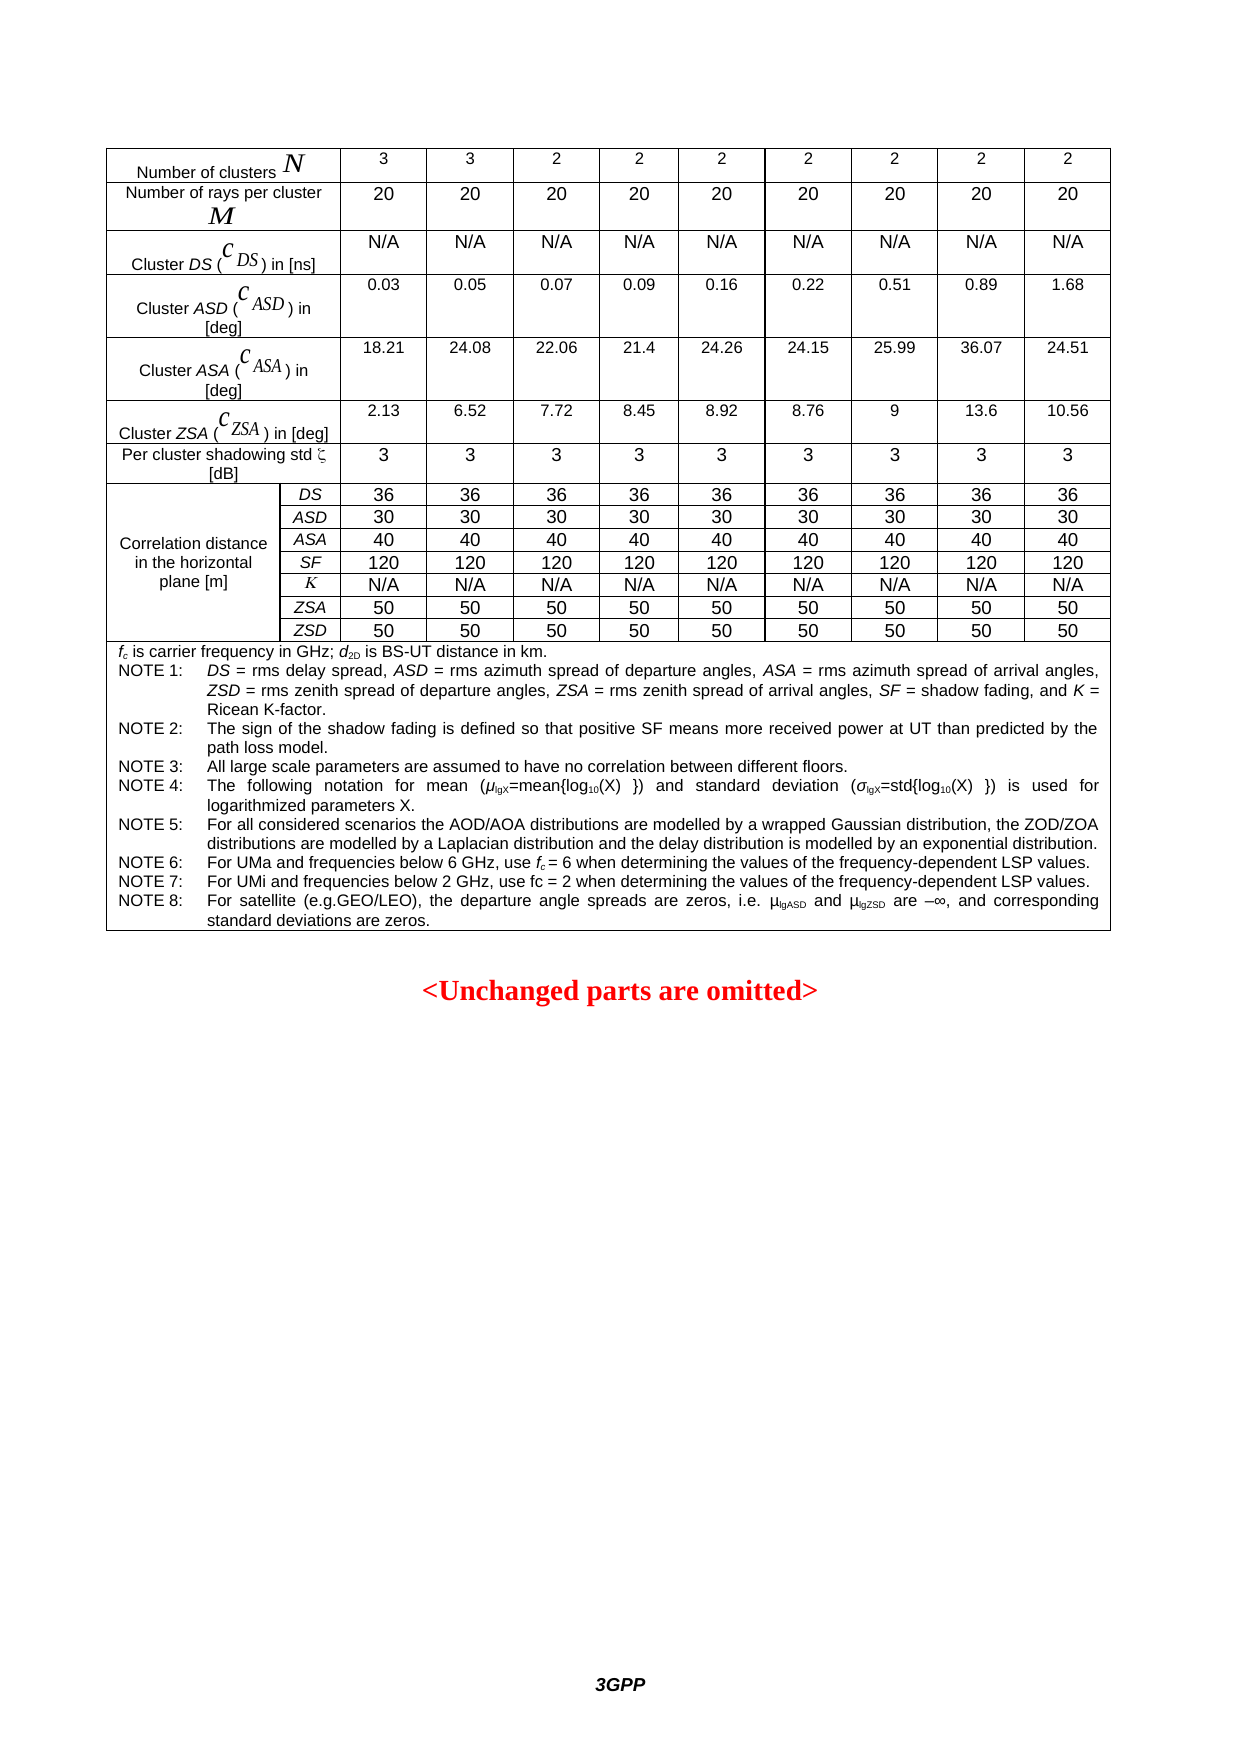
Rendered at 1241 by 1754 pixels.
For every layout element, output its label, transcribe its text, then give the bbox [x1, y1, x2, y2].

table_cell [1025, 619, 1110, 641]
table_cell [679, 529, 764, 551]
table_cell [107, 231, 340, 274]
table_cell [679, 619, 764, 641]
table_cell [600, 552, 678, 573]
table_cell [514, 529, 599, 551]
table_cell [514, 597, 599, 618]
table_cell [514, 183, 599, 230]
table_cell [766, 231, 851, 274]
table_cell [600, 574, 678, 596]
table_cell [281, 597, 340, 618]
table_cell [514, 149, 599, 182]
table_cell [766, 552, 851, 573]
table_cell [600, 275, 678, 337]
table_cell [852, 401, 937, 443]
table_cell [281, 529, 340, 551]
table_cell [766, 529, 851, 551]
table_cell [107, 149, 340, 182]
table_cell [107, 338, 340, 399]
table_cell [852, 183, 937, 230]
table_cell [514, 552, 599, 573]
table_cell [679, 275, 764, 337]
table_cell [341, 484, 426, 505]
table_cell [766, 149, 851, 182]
text <Unchanged parts are omitted> [118, 973, 1122, 1007]
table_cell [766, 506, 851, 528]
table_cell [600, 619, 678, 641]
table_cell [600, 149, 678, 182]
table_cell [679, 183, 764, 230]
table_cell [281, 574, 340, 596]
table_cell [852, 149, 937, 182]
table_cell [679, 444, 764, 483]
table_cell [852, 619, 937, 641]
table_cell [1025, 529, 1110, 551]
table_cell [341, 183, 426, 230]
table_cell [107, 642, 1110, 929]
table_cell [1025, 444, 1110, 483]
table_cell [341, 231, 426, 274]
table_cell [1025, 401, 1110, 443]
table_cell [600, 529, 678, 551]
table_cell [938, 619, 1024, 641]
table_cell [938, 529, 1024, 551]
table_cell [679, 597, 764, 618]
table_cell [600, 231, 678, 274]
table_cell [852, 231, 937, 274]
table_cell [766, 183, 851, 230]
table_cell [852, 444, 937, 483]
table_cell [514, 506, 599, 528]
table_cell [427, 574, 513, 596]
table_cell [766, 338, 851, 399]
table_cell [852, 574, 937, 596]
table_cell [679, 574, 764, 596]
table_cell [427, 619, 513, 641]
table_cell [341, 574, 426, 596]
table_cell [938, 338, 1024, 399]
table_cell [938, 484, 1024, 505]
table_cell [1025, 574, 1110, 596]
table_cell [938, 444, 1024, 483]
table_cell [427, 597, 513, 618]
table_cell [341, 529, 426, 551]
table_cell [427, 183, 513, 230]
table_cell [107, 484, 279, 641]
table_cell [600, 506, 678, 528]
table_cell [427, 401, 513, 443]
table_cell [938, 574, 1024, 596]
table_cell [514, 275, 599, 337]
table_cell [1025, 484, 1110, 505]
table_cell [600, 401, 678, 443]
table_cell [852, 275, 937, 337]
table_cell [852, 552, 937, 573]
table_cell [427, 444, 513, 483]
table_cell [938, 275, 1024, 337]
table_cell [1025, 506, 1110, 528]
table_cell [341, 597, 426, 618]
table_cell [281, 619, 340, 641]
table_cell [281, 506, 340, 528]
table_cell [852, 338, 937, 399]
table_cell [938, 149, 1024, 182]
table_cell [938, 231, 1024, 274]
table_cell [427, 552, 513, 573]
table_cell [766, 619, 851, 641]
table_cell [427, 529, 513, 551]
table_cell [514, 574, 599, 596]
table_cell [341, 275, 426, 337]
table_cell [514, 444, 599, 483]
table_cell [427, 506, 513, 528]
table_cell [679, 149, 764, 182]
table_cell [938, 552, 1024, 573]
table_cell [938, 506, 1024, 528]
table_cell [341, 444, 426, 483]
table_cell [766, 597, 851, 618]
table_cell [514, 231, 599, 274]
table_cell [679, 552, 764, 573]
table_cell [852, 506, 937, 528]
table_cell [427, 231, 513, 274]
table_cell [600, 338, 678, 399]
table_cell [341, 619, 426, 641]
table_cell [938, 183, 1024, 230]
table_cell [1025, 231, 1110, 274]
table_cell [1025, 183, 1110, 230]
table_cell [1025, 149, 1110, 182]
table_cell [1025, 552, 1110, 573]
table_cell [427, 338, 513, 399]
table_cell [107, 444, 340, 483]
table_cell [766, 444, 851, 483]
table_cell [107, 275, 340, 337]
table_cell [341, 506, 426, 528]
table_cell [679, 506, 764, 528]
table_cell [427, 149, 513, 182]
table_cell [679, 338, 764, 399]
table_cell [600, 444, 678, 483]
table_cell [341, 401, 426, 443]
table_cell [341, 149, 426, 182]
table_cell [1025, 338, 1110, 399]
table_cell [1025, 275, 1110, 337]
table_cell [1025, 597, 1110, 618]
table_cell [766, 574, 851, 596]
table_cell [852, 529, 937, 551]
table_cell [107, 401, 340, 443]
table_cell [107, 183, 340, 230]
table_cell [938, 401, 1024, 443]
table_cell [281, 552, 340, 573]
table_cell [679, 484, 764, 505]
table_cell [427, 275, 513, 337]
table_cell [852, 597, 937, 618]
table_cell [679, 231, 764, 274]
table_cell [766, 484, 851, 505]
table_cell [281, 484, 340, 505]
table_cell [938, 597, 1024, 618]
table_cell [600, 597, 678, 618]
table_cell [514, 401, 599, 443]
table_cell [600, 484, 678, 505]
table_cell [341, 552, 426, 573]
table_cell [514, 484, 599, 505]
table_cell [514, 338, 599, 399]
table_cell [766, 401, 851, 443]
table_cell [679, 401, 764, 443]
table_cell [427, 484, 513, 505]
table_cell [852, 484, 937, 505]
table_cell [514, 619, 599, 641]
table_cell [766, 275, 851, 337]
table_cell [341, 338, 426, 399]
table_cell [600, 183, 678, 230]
